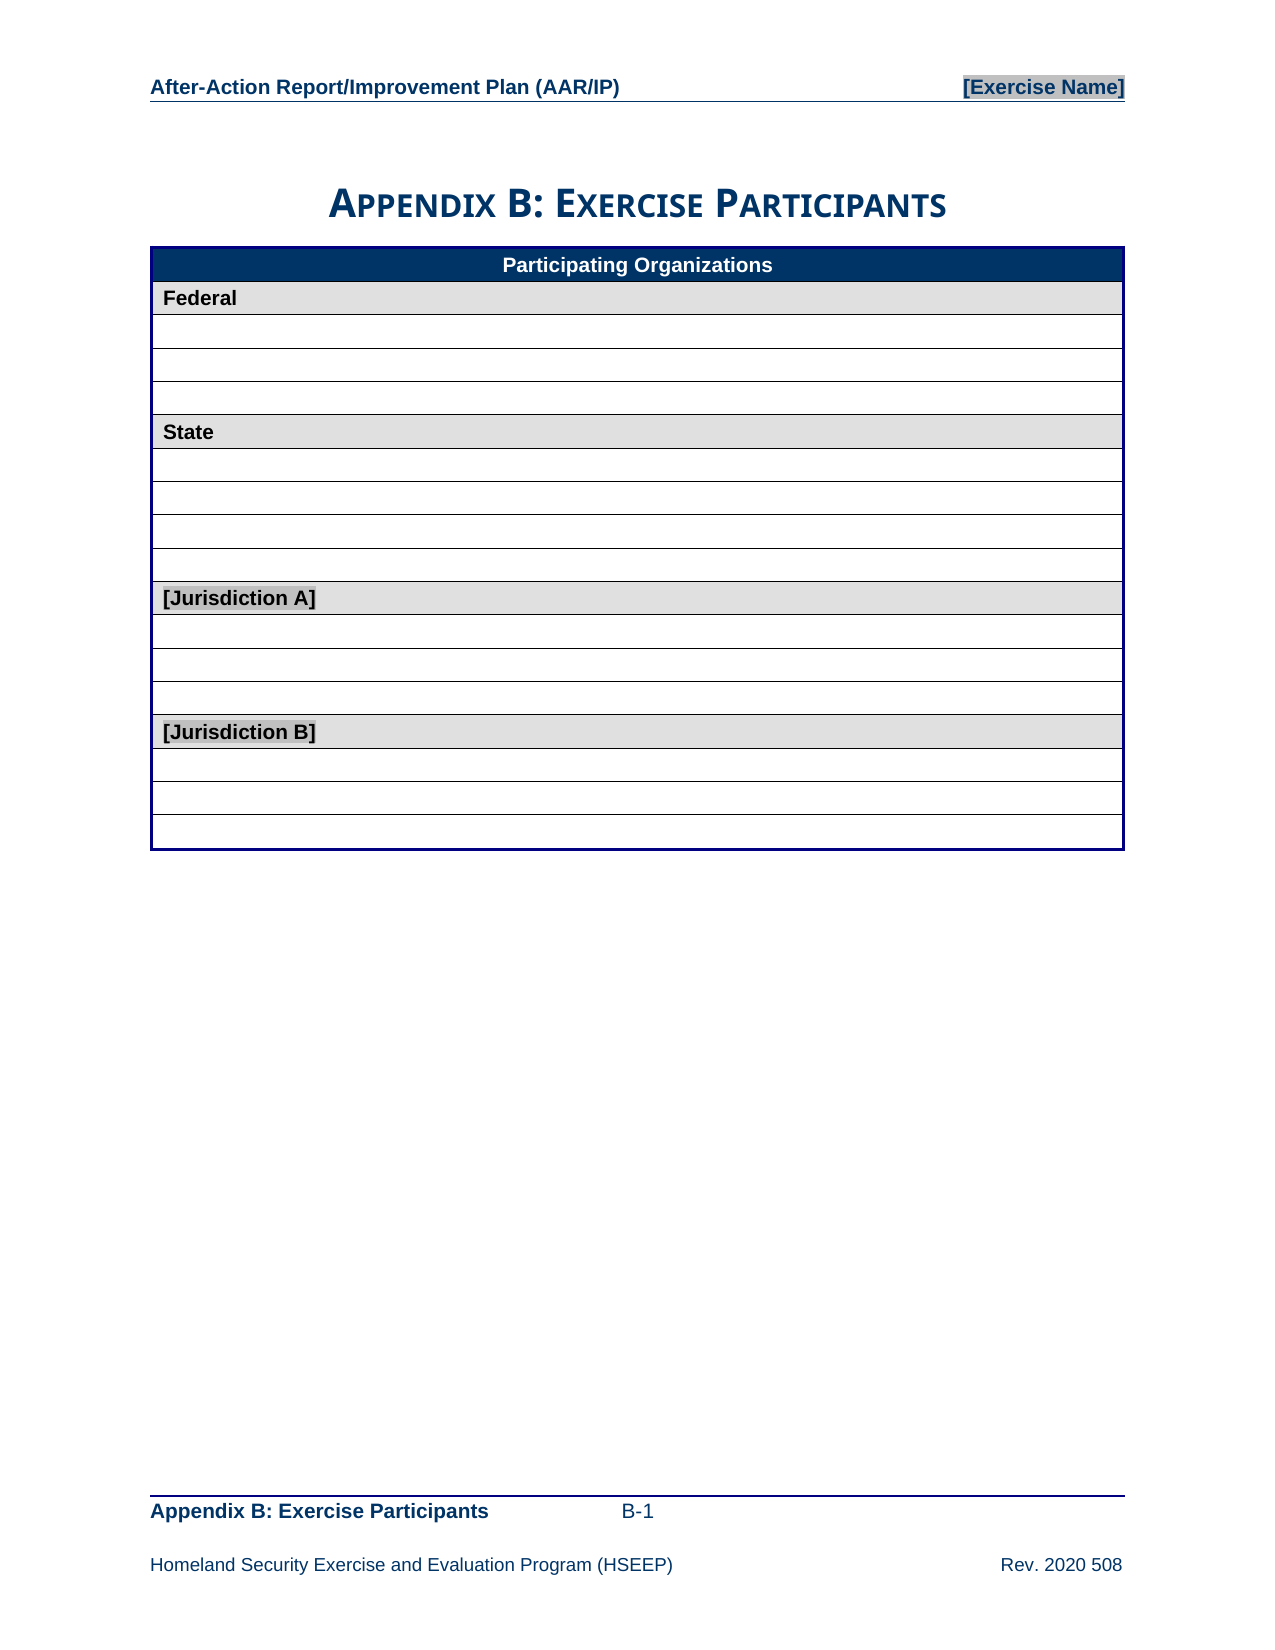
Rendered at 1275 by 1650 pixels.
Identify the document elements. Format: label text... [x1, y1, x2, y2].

table_cell [153, 315, 1122, 348]
table_cell [153, 615, 1122, 648]
table_cell State [153, 415, 1122, 448]
table_cell [Jurisdiction B] [153, 715, 1122, 748]
table_cell [153, 482, 1122, 514]
table_cell [153, 749, 1122, 781]
table_header Participating Organizations [153, 249, 1122, 281]
table_cell [153, 649, 1122, 681]
table_cell [153, 382, 1122, 414]
table_cell [Jurisdiction A] [153, 582, 1122, 614]
subtitle Appendix B: Exercise Participants [150, 175, 1125, 229]
table_cell [153, 449, 1122, 481]
table_cell [153, 515, 1122, 548]
table_cell [153, 682, 1122, 714]
table_cell [153, 815, 1122, 848]
table_cell [153, 349, 1122, 381]
table_cell Federal [153, 282, 1122, 314]
table_cell [153, 549, 1122, 581]
table_cell [153, 782, 1122, 814]
